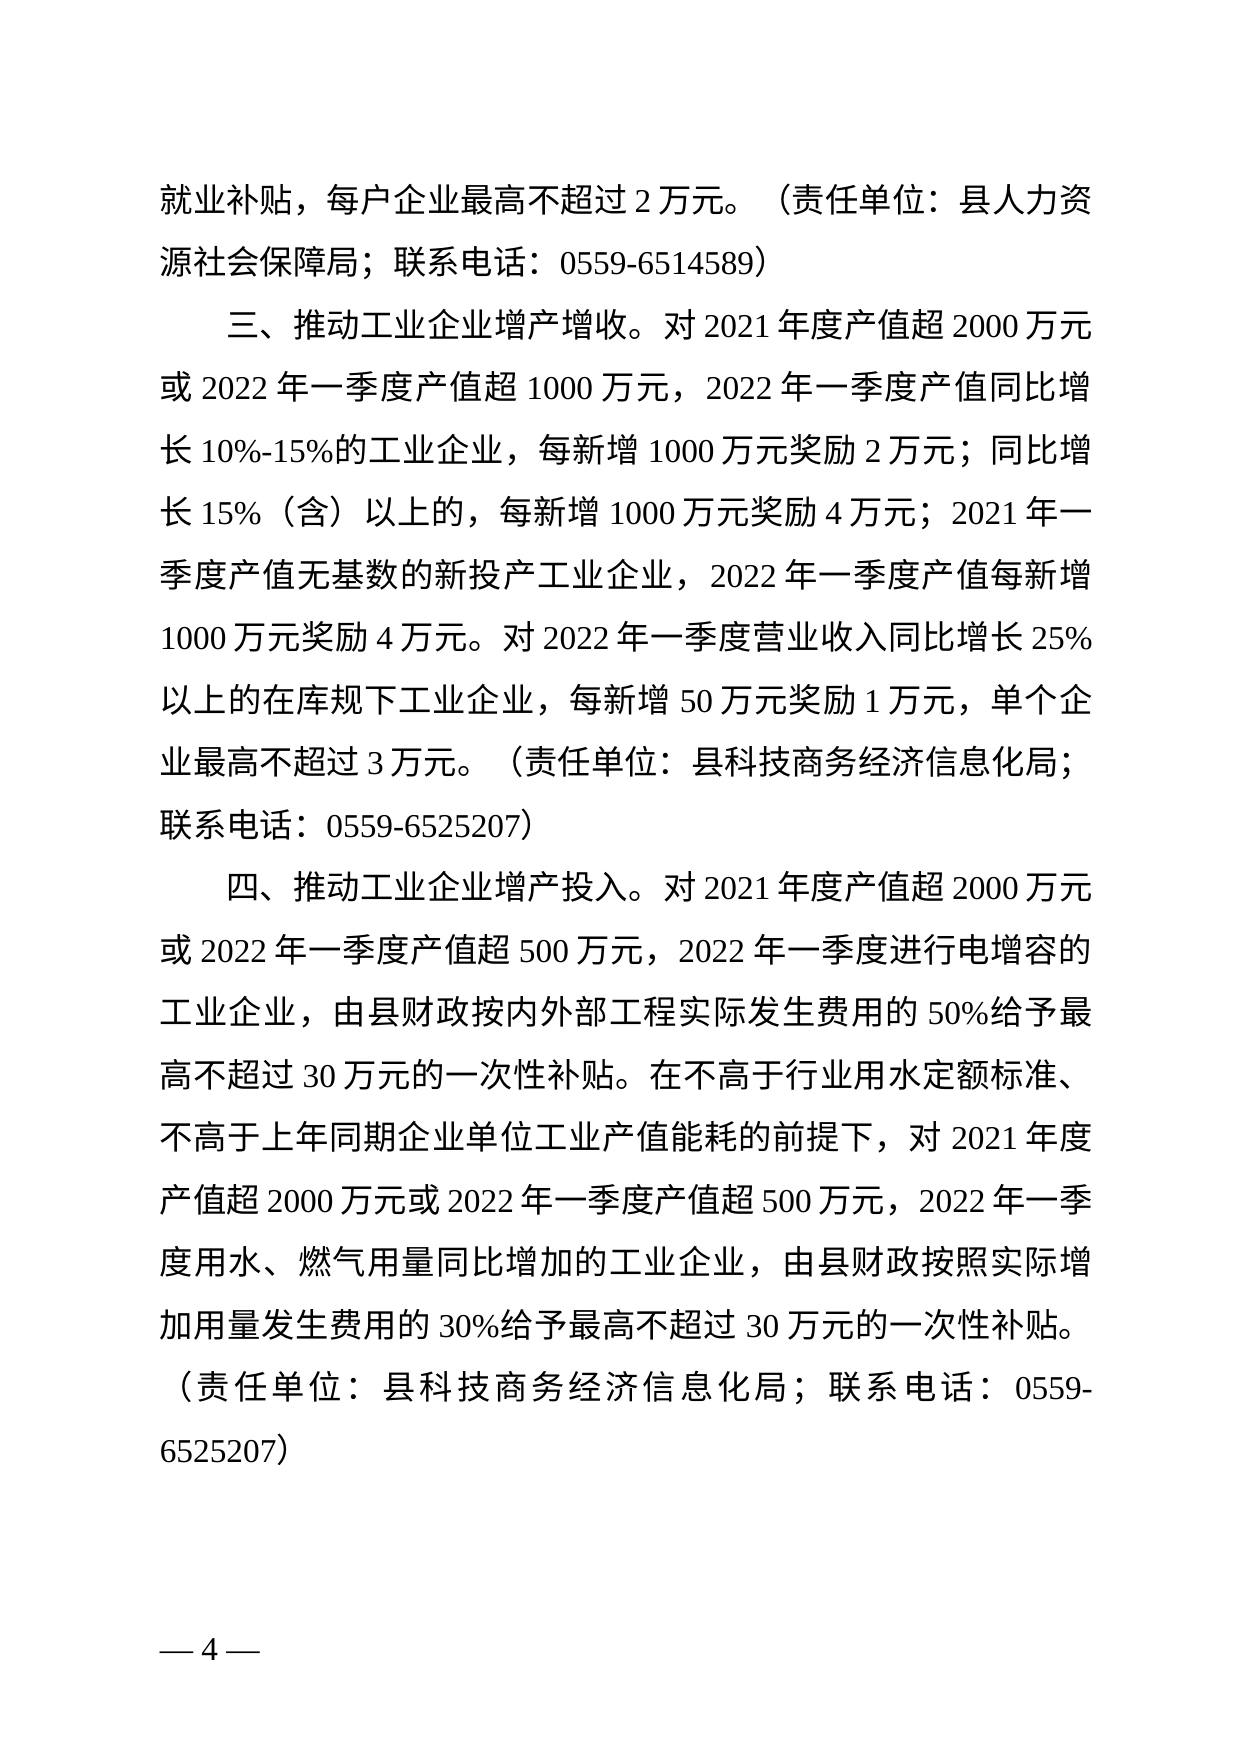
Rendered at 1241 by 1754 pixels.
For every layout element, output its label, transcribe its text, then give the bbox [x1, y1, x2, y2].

text 三、推动工业企业增产增收。对2021年度产值超2000万元或2022年一季度产值超1000万元，2022年一季度产值同比增长10%-15%的工业企业，每新增1000万元奖励2万元；同比增长15%（含）以上的，每新增1000万元奖励4万元；2021年一季度产值无基数的新投产工业企业，2022年一季度产值每新增1000万元奖励4万元。对2022年一季度营业收入同比增长25%以上的在库规下工业企业，每新增50万元奖励1万元，单个企业最高不超过3万元。（责任单位：县科技商务经济信息化局；联系电话：0559-6525207） [159, 287, 1093, 849]
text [159, 162, 1093, 287]
text 四、推动工业企业增产投入。对2021年度产值超2000万元或2022年一季度产值超500万元，2022 年一季度进行电增容的工业企业，由县财政按内外部工程实际发生费用的50%给予最高不超过30万元的一次性补贴。在不高于行业用水定额标准、不高于上年同期企业单位工业产值能耗的前提下，对2021年度产值超2000万元或2022年一季度产值超500万元，2022年一季度用水、燃气用量同比增加的工业企业，由县财政按照实际增加用量发生费用的30%给予最高不超过 30 万元的一次性补贴。（责任单位：县科技商务经济信息化局；联系电话：0559-6525207） [159, 849, 1093, 1474]
